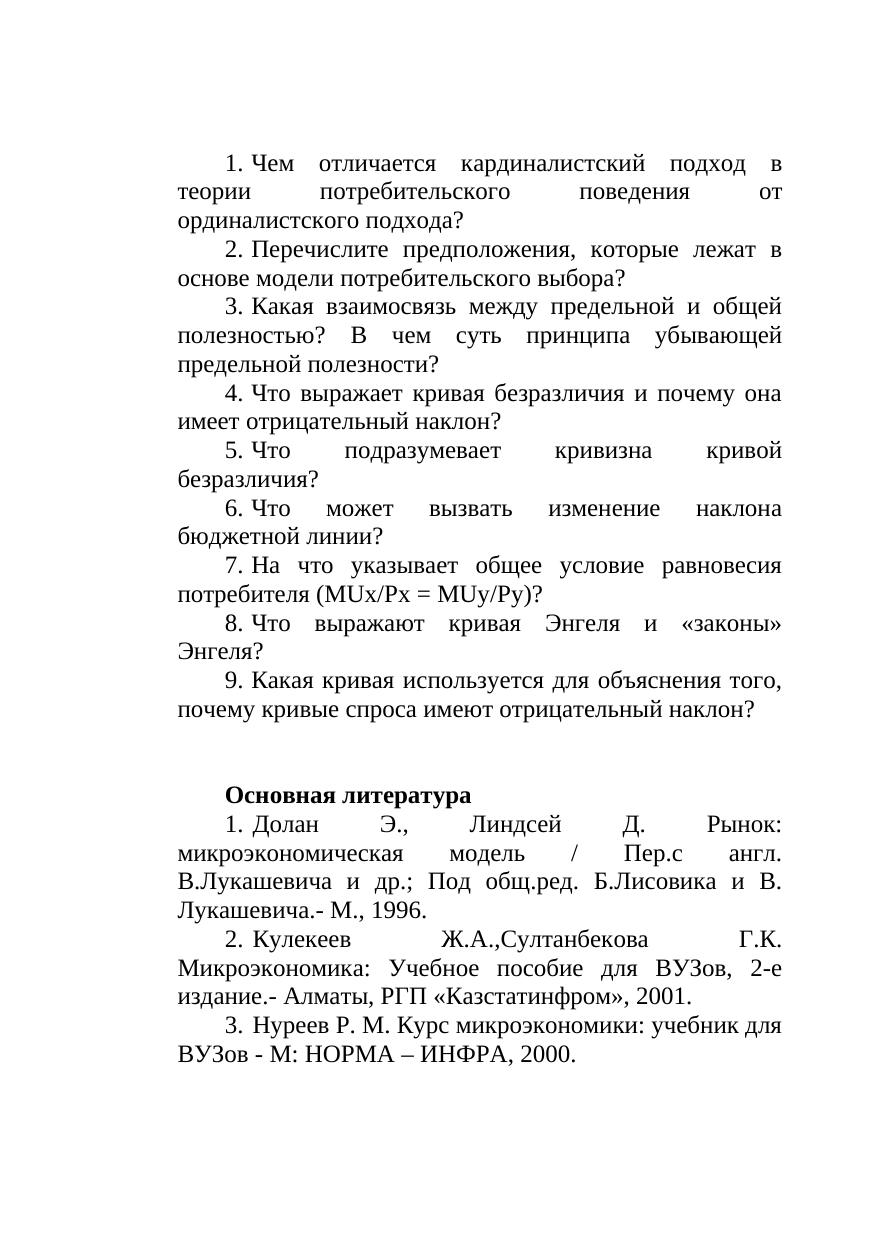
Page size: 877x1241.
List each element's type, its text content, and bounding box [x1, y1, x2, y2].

list Что выражает кривая безразличия и почему она имеет отрицательный наклон? [177, 378, 782, 435]
list Что выражают кривая Энгеля и «законы» Энгеля? [177, 608, 782, 665]
list На что указывает общее условие равновесия потребителя (MUx/Px = MUy/Py)? [177, 550, 782, 608]
list Долан Э., Линдсей Д. Рынок: микроэкономическая модель / Пер.с англ. В.Лукашевича и др.; Под общ.ред. Б.Лисовика и В. Лукашевича.- М., 1996. [177, 809, 782, 924]
list Чем отличается кардиналистский подход в теории потребительского поведения от ординалистского подхода? [177, 148, 782, 234]
list Кулекеев Ж.А.,Султанбекова Г.К. Микроэкономика: Учебное пособие для ВУЗов, 2-е издание.- Алматы, РГП «Казстатинфром», 2001. [177, 924, 782, 1010]
list Что может вызвать изменение наклона бюджетной линии? [177, 493, 782, 550]
text Основная литература [177, 780, 782, 809]
list Какая взаимосвязь между предельной и общей полезностью? В чем суть принципа убывающей предельной полезности? [177, 291, 782, 378]
list Какая кривая используется для объяснения того, почему кривые спроса имеют отрицательный наклон? [177, 665, 782, 723]
list Что подразумевает кривизна кривой безразличия? [177, 435, 782, 493]
list Перечислите предположения, которые лежат в основе модели потребительского выбора? [177, 234, 782, 291]
list Нуреев Р. М. Курс микроэкономики: учебник для ВУЗов - М: НОРМА – ИНФРА, 2000. [177, 1010, 782, 1068]
